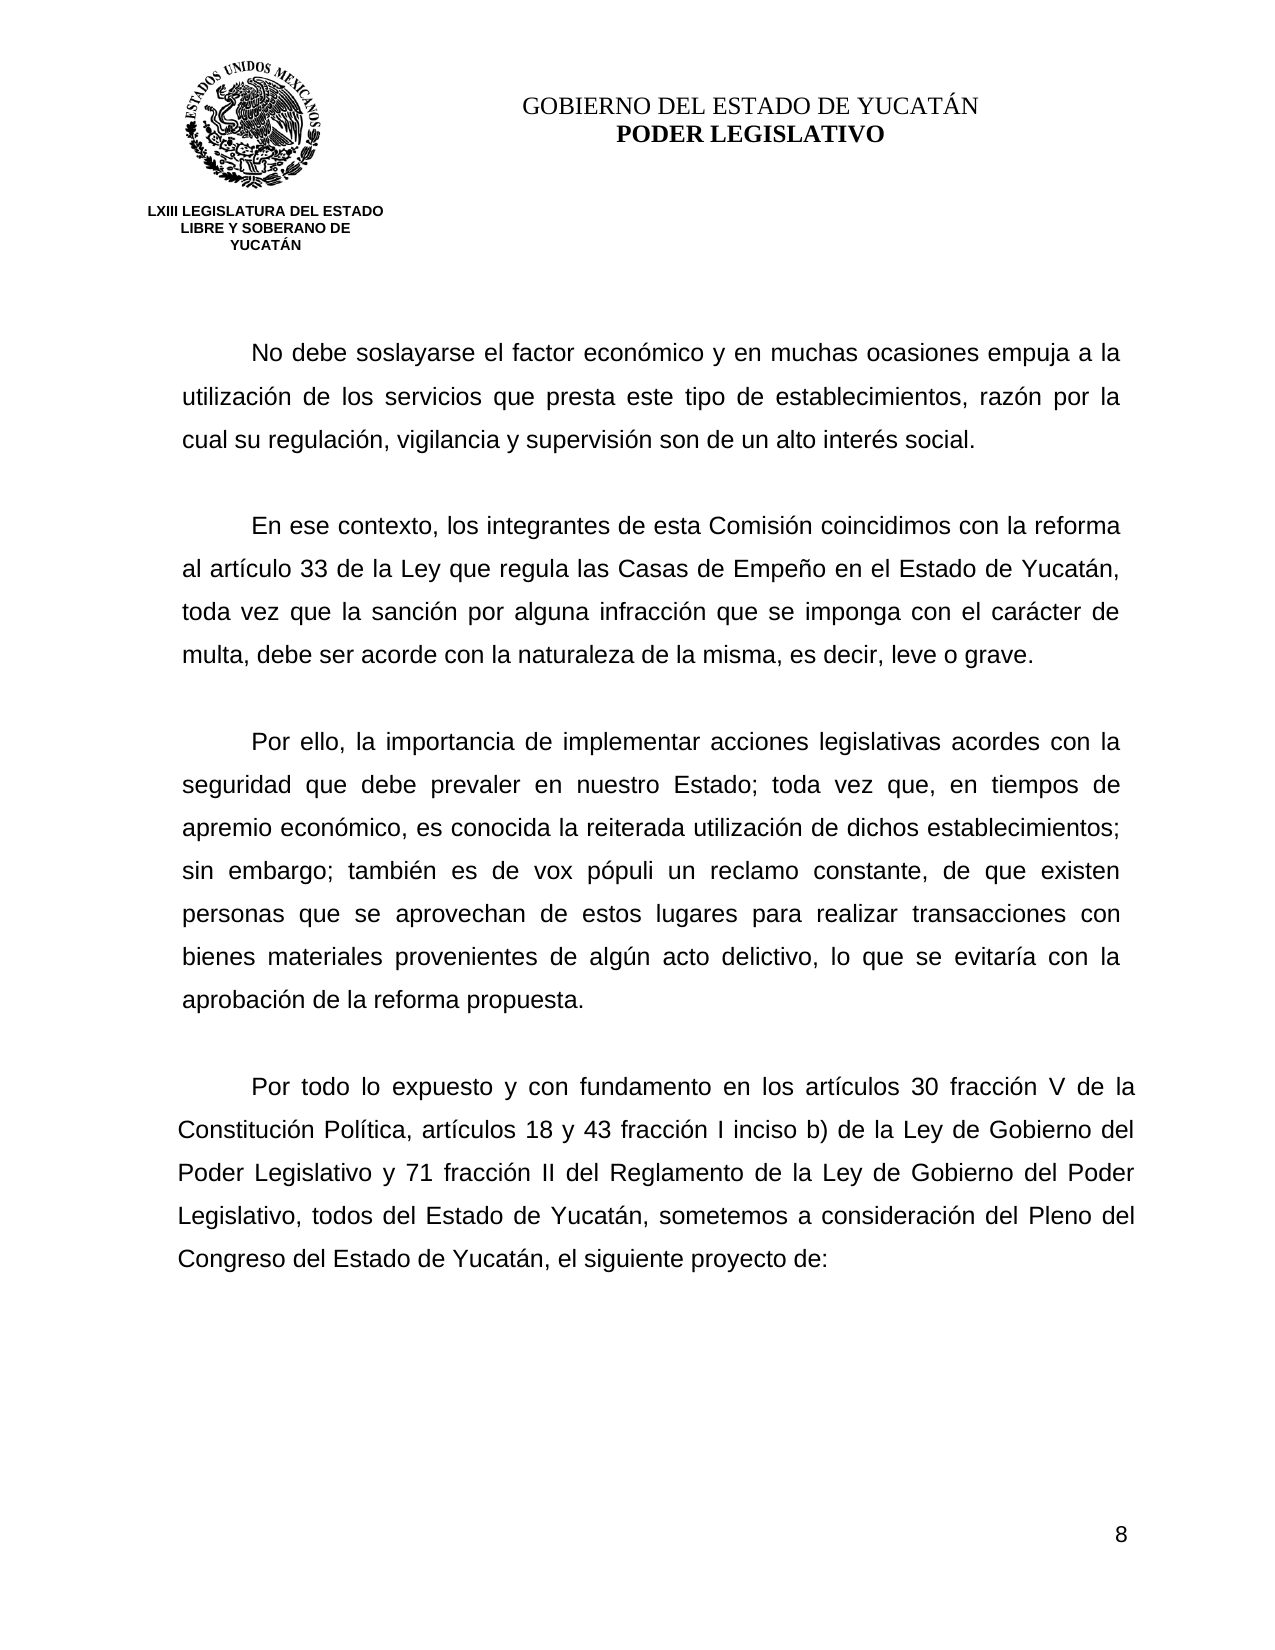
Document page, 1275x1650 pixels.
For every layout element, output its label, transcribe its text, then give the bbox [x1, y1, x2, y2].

text Por todo lo expuesto y con fundamento en los artículos 30 fracción V de la Constitución Política, artículos 18 y 43 fracción I inciso b) de la Ley de Gobierno del Poder Legislativo y 71 fracción II del Reglamento de la Ley de Gobierno del Poder Legislativo, todos del Estado de Yucatán, sometemos a consideración del Pleno del Congreso del Estado de Yucatán, el siguiente proyecto de: [177, 1072, 1137, 1273]
text No debe soslayarse el factor económico y en muchas ocasiones empuja a la utilización de los servicios que presta este tipo de establecimientos, razón por la cual su regulación, vigilancia y supervisión son de un alto interés social. [182, 338, 1122, 453]
text Por ello, la importancia de implementar acciones legislativas acordes con la seguridad que debe prevaler en nuestro Estado; toda vez que, en tiempos de apremio económico, es conocida la reiterada utilización de dichos establecimientos; sin embargo; también es de vox pópuli un reclamo constante, de que existen personas que se aprovechan de estos lugares para realizar transacciones con bienes materiales provenientes de algún acto delictivo, lo que se evitaría con la aprobación de la reforma propuesta. [182, 727, 1122, 1014]
picture [152, 30, 353, 219]
text En ese contexto, los integrantes de esta Comisión coincidimos con la reforma al artículo 33 de la Ley que regula las Casas de Empeño en el Estado de Yucatán, toda vez que la sanción por alguna infracción que se imponga con el carácter de multa, debe ser acorde con la naturaleza de la misma, es decir, leve o grave. [182, 511, 1122, 669]
